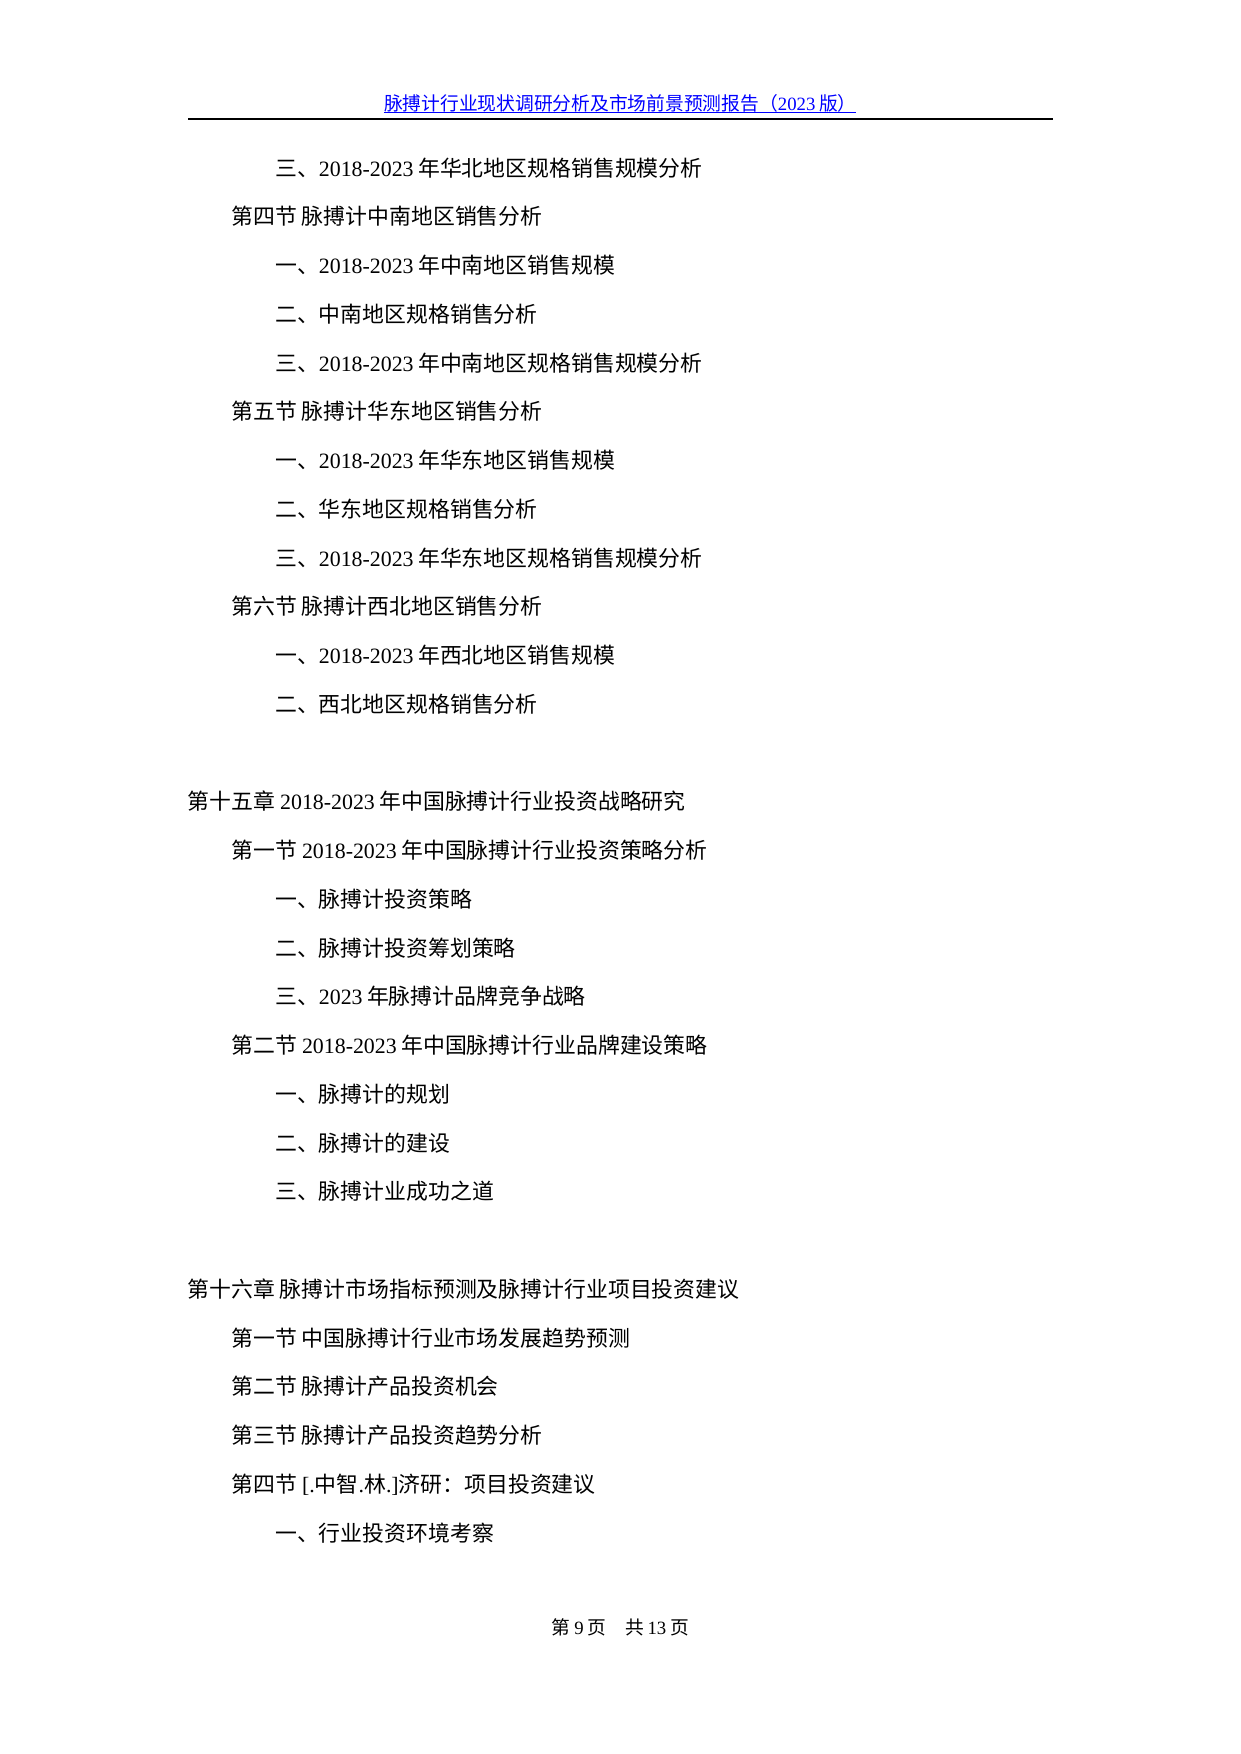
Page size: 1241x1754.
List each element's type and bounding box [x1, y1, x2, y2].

text [187, 150, 1053, 1548]
